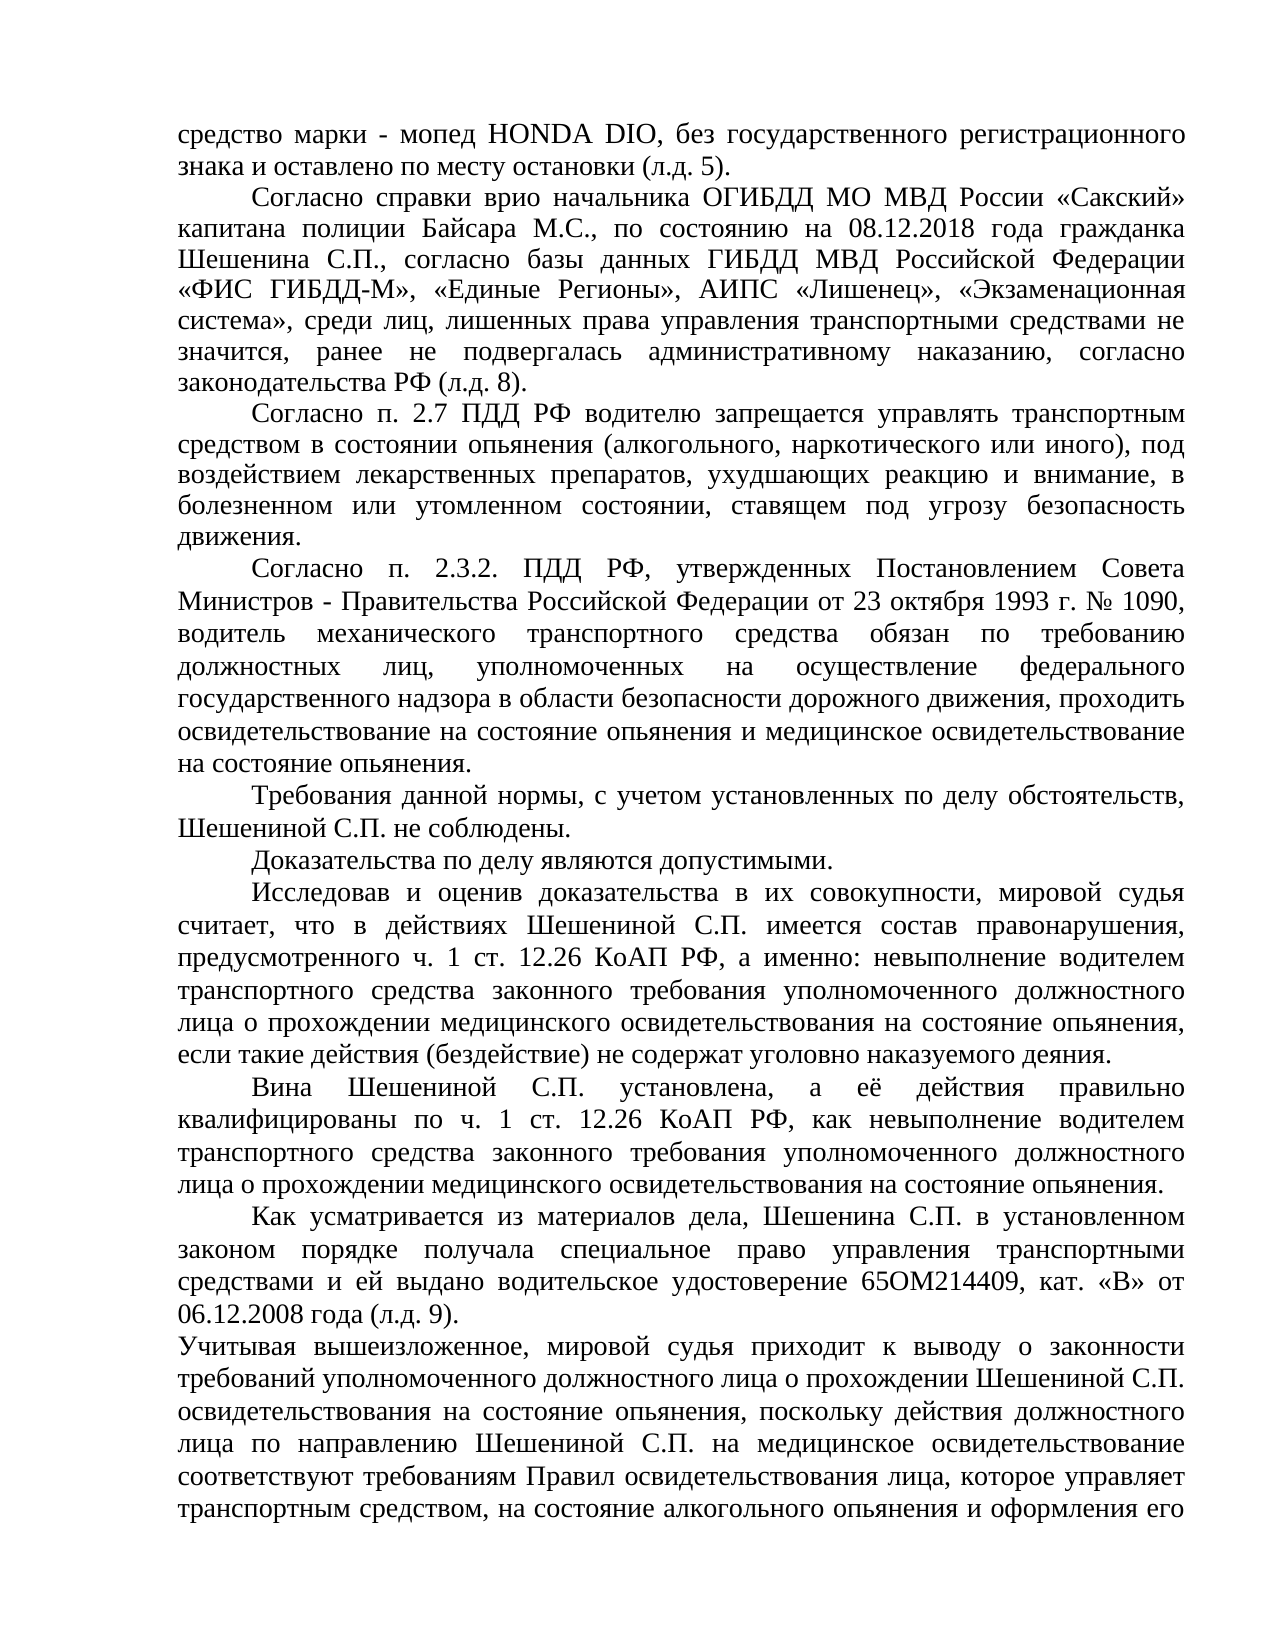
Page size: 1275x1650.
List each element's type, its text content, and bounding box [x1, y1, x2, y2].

text Как усматривается из материалов дела, Шешенина С.П. в установленном законом порядке получала специальное право управления транспортными средствами и ей выдано водительское удостоверение 65ОМ214409, кат. «В» от 06.12.2008 года (л.д. 9). [177, 1199, 1186, 1329]
text Вина Шешениной С.П. установлена, а её действия правильно квалифицированы по ч. 1 ст. 12.26 КоАП РФ, как невыполнение водителем транспортного средства законного требования уполномоченного должностного лица о прохождении медицинского освидетельствования на состояние опьянения. [177, 1070, 1186, 1199]
text Согласно п. 2.3.2. ПДД РФ, утвержденных Постановлением Совета Министров - Правительства Российской Федерации от 23 октября 1993 г. № 1090, водитель механического транспортного средства обязан по требованию должностных лиц, уполномоченных на осуществление федерального государственного надзора в области безопасности дорожного движения, проходить освидетельствование на состояние опьянения и медицинское освидетельствование на состояние опьянения. [177, 552, 1186, 778]
text Согласно п. 2.7 ПДД РФ водителю запрещается управлять транспортным средством в состоянии опьянения (алкогольного, наркотического или иного), под воздействием лекарственных препаратов, ухудшающих реакцию и внимание, в болезненном или утомленном состоянии, ставящем под угрозу безопасность движения. [177, 397, 1186, 552]
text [177, 118, 1186, 182]
text Доказательства по делу являются допустимыми. [177, 843, 1186, 876]
text Исследовав и оценив доказательства в их совокупности, мировой судья считает, что в действиях Шешениной С.П. имеется состав правонарушения, предусмотренного ч. 1 ст. 12.26 КоАП РФ, а именно: невыполнение водителем транспортного средства законного требования уполномоченного должностного лица о прохождении медицинского освидетельствования на состояние опьянения, если такие действия (бездействие) не содержат уголовно наказуемого деяния. [177, 876, 1186, 1070]
text Требования данной нормы, с учетом установленных по делу обстоятельств, Шешениной С.П. не соблюдены. [177, 778, 1186, 843]
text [177, 1329, 1186, 1523]
text Согласно справки врио начальника ОГИБДД МО МВД России «Сакский» капитана полиции Байсара М.С., по состоянию на 08.12.2018 года гражданка Шешенина С.П., согласно базы данных ГИБДД МВД Российской Федерации «ФИС ГИБДД-М», «Единые Регионы», АИПС «Лишенец», «Экзаменационная система», среди лиц, лишенных права управления транспортными средствами не значится, ранее не подвергалась административному наказанию, согласно законодательства РФ (л.д. 8). [177, 182, 1186, 397]
